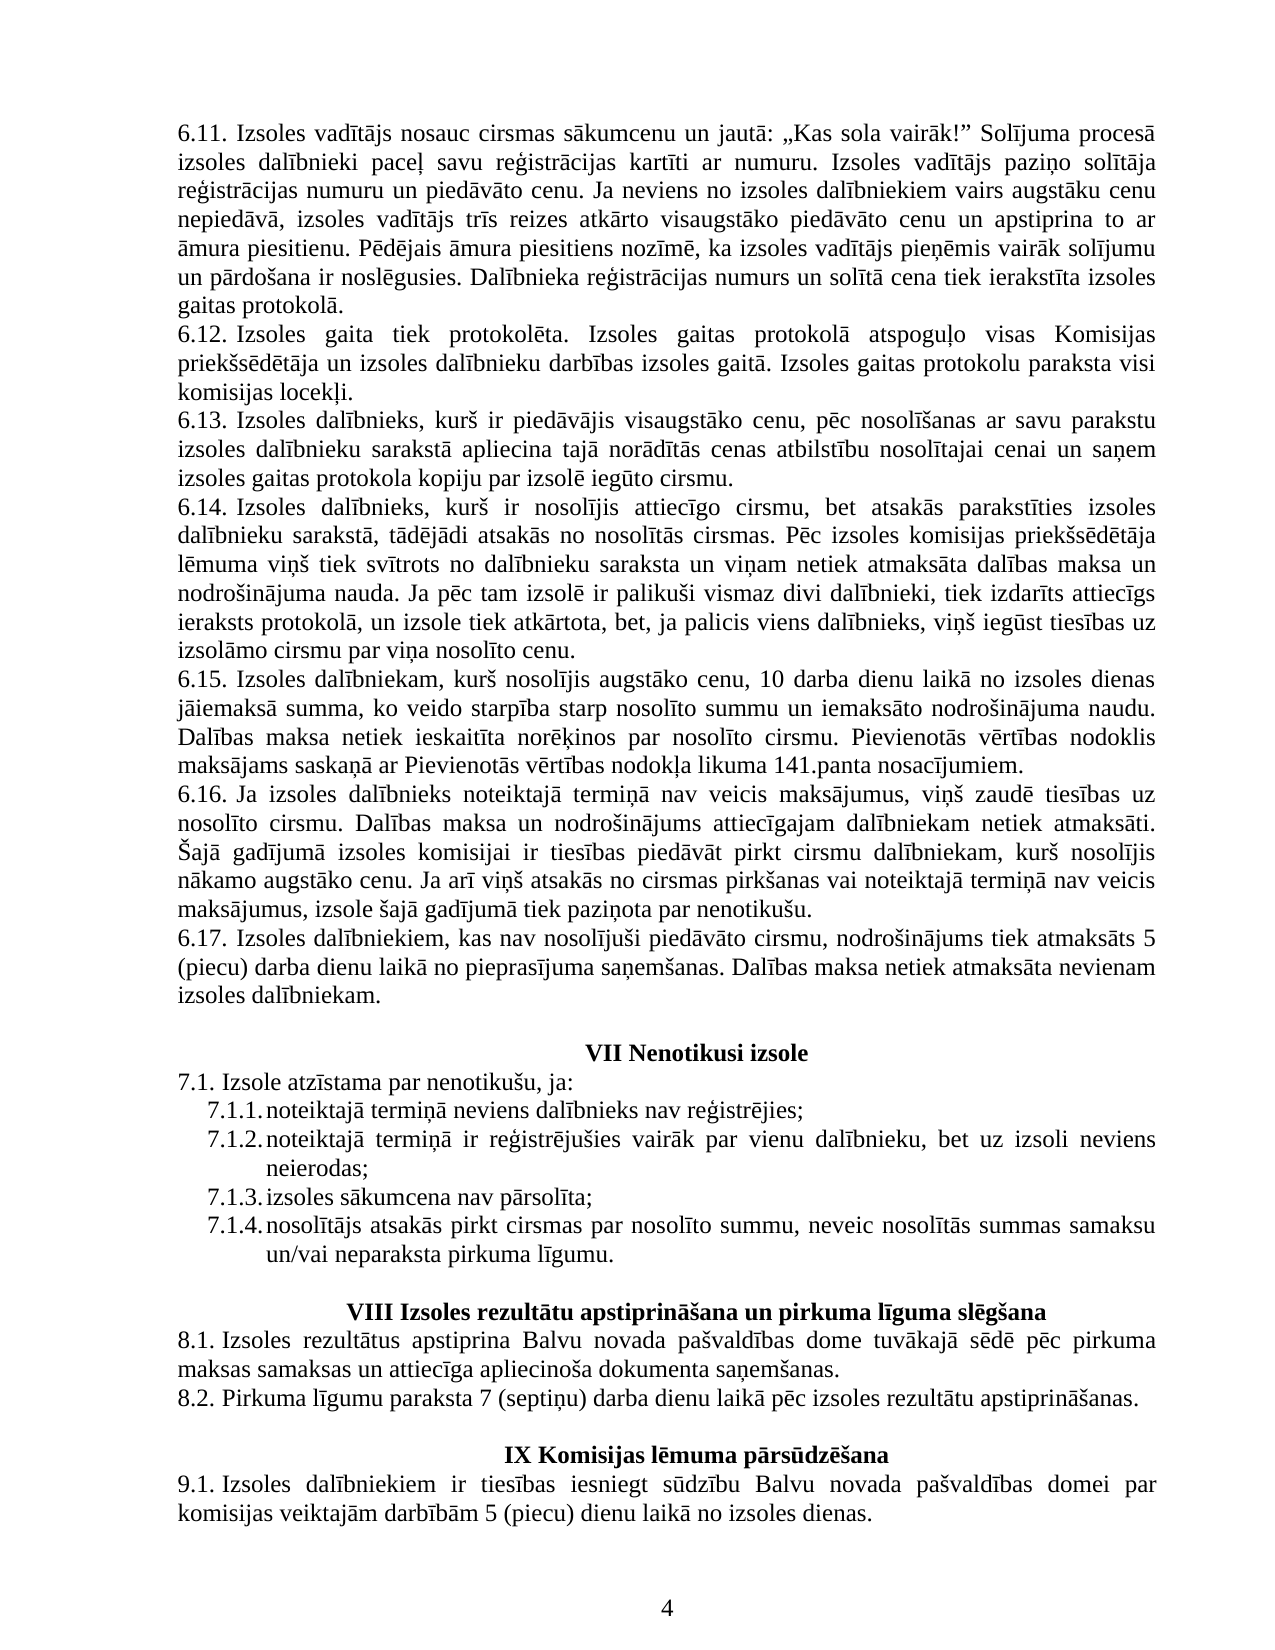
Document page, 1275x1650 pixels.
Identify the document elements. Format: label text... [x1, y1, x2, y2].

text IX Komisijas lēmuma pārsūdzēšana [236, 1441, 1157, 1469]
list Izsole atzīstama par nenotikušu, ja: [177, 1067, 1157, 1096]
list Pirkuma līgumu paraksta 7 (septiņu) darba dienu laikā pēc izsoles rezultātu apstiprināšanas. [177, 1383, 1157, 1412]
list Izsoles rezultātus apstiprina Balvu novada pašvaldības dome tuvākajā sēdē pēc pirkuma maksas samaksas un attiecīga apliecinoša dokumenta saņemšanas. [177, 1326, 1157, 1383]
list Izsoles gaita tiek protokolēta. Izsoles gaitas protokolā atspoguļo visas Komisijas priekšsēdētāja un izsoles dalībnieku darbības izsoles gaitā. Izsoles gaitas protokolu paraksta visi komisijas locekļi. [177, 319, 1157, 406]
list Izsoles vadītājs nosauc cirsmas sākumcenu un jautā: „Kas sola vairāk!” Solījuma procesā izsoles dalībnieki paceļ savu reģistrācijas kartīti ar numuru. Izsoles vadītājs paziņo solītāja reģistrācijas numuru un piedāvāto cenu. Ja neviens no izsoles dalībniekiem vairs augstāku cenu nepiedāvā, izsoles vadītājs trīs reizes atkārto visaugstāko piedāvāto cenu un apstiprina to ar āmura piesitienu. Pēdējais āmura piesitiens nozīmē, ka izsoles vadītājs pieņēmis vairāk solījumu un pārdošana ir noslēgusies. Dalībnieka reģistrācijas numurs un solītā cena tiek ierakstīta izsoles gaitas protokolā. [177, 118, 1157, 319]
text VIII Izsoles rezultātu apstiprināšana un pirkuma līguma slēgšana [236, 1297, 1157, 1326]
list Izsoles dalībnieks, kurš ir nosolījis attiecīgo cirsmu, bet atsakās parakstīties izsoles dalībnieku sarakstā, tādējādi atsakās no nosolītās cirsmas. Pēc izsoles komisijas priekšsēdētāja lēmuma viņš tiek svītrots no dalībnieku saraksta un viņam netiek atmaksāta dalības maksa un nodrošinājuma nauda. Ja pēc tam izsolē ir palikuši vismaz divi dalībnieki, tiek izdarīts attiecīgs ieraksts protokolā, un izsole tiek atkārtota, bet, ja palicis viens dalībnieks, viņš iegūst tiesības uz izsolāmo cirsmu par viņa nosolīto cenu. [177, 492, 1157, 664]
list noteiktajā termiņā neviens dalībnieks nav reģistrējies; [207, 1096, 1157, 1124]
list Izsoles dalībniekiem ir tiesības iesniegt sūdzību Balvu novada pašvaldības domei par komisijas veiktajām darbībām 5 (piecu) dienu laikā no izsoles dienas. [177, 1469, 1157, 1527]
text VII Nenotikusi izsole [236, 1038, 1157, 1067]
list Izsoles dalībniekiem, kas nav nosolījuši piedāvāto cirsmu, nodrošinājums tiek atmaksāts 5 (piecu) darba dienu laikā no pieprasījuma saņemšanas. Dalības maksa netiek atmaksāta nevienam izsoles dalībniekam. [177, 923, 1157, 1009]
list Izsoles dalībnieks, kurš ir piedāvājis visaugstāko cenu, pēc nosolīšanas ar savu parakstu izsoles dalībnieku sarakstā apliecina tajā norādītās cenas atbilstību nosolītajai cenai un saņem izsoles gaitas protokola kopiju par izsolē iegūto cirsmu. [177, 406, 1157, 492]
list Izsoles dalībniekam, kurš nosolījis augstāko cenu, 10 darba dienu laikā no izsoles dienas jāiemaksā summa, ko veido starpība starp nosolīto summu un iemaksāto nodrošinājuma naudu. Dalības maksa netiek ieskaitīta norēķinos par nosolīto cirsmu. Pievienotās vērtības nodoklis maksājams saskaņā ar Pievienotās vērtības nodokļa likuma 141.panta nosacījumiem. [177, 664, 1157, 779]
list izsoles sākumcena nav pārsolīta; [207, 1182, 1157, 1211]
list nosolītājs atsakās pirkt cirsmas par nosolīto summu, neveic nosolītās summas samaksu un/vai neparaksta pirkuma līgumu. [207, 1211, 1157, 1268]
list noteiktajā termiņā ir reģistrējušies vairāk par vienu dalībnieku, bet uz izsoli neviens neierodas; [207, 1124, 1157, 1182]
list Ja izsoles dalībnieks noteiktajā termiņā nav veicis maksājumus, viņš zaudē tiesības uz nosolīto cirsmu. Dalības maksa un nodrošinājums attiecīgajam dalībniekam netiek atmaksāti. Šajā gadījumā izsoles komisijai ir tiesības piedāvāt pirkt cirsmu dalībniekam, kurš nosolījis nākamo augstāko cenu. Ja arī viņš atsakās no cirsmas pirkšanas vai noteiktajā termiņā nav veicis maksājumus, izsole šajā gadījumā tiek paziņota par nenotikušu. [177, 779, 1157, 923]
